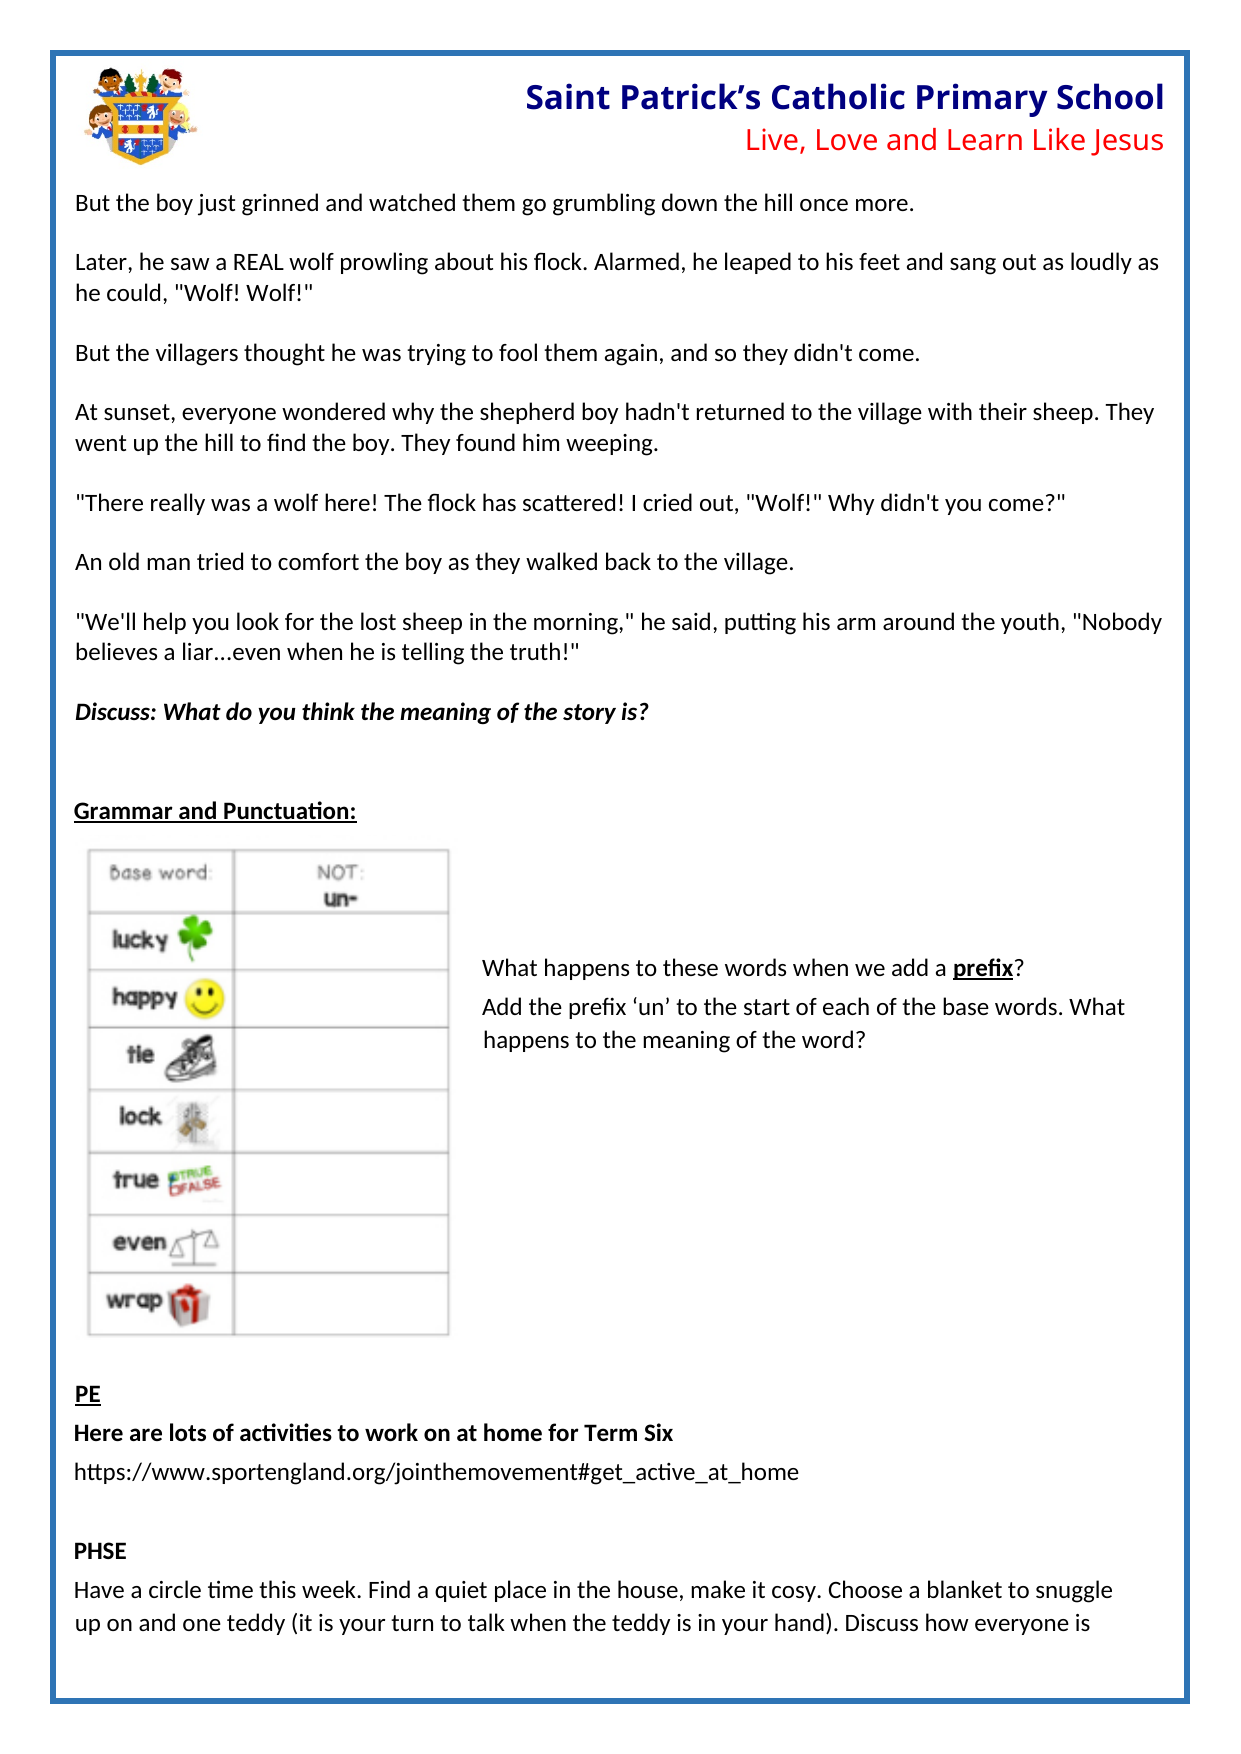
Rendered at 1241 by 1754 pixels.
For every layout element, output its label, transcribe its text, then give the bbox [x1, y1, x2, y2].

text https://www.sportengland.org/jointhemovement#get_active_at_home [73, 1456, 1135, 1487]
text Later, he saw a REAL wolf prowling about his flock. Alarmed, he leaped to his feet and sang out as loudly as he could, "Wolf! Wolf!" [75, 247, 1165, 308]
text What happens to these words when we add a prefix? [464, 952, 1135, 983]
text But the boy just grinned and watched them go grumbling down the hill once more. [75, 187, 1165, 217]
text Discuss: What do you think the meaning of the story is? [75, 696, 1165, 727]
text But the villagers thought he was trying to fool them again, and so they didn't come. [75, 337, 1165, 367]
text At sunset, everyone wondered why the shepherd boy hadn't returned to the village with their sheep. They went up the hill to find the boy. They found him weeping. [75, 396, 1165, 457]
text Grammar and Punctuation: [73, 795, 1135, 826]
text PE [75, 1378, 1135, 1408]
text "We'll help you look for the lost sheep in the morning," he said, putting his arm around the youth, "Nobody believes a liar...even when he is telling the truth!" [75, 606, 1165, 667]
picture [75, 59, 203, 169]
text "There really was a wolf here! The flock has scattered! I cried out, "Wolf!" Why didn't you come?" [75, 487, 1165, 517]
text Add the prefix ‘un’ to the start of each of the base words. What happens to the meaning of the word? [464, 992, 1135, 1055]
text Here are lots of activities to work on at home for Term Six [73, 1417, 1135, 1448]
text An old man tried to comfort the boy as they walked back to the village. [75, 546, 1165, 577]
text PHSE [73, 1535, 1135, 1566]
picture [74, 835, 464, 1359]
